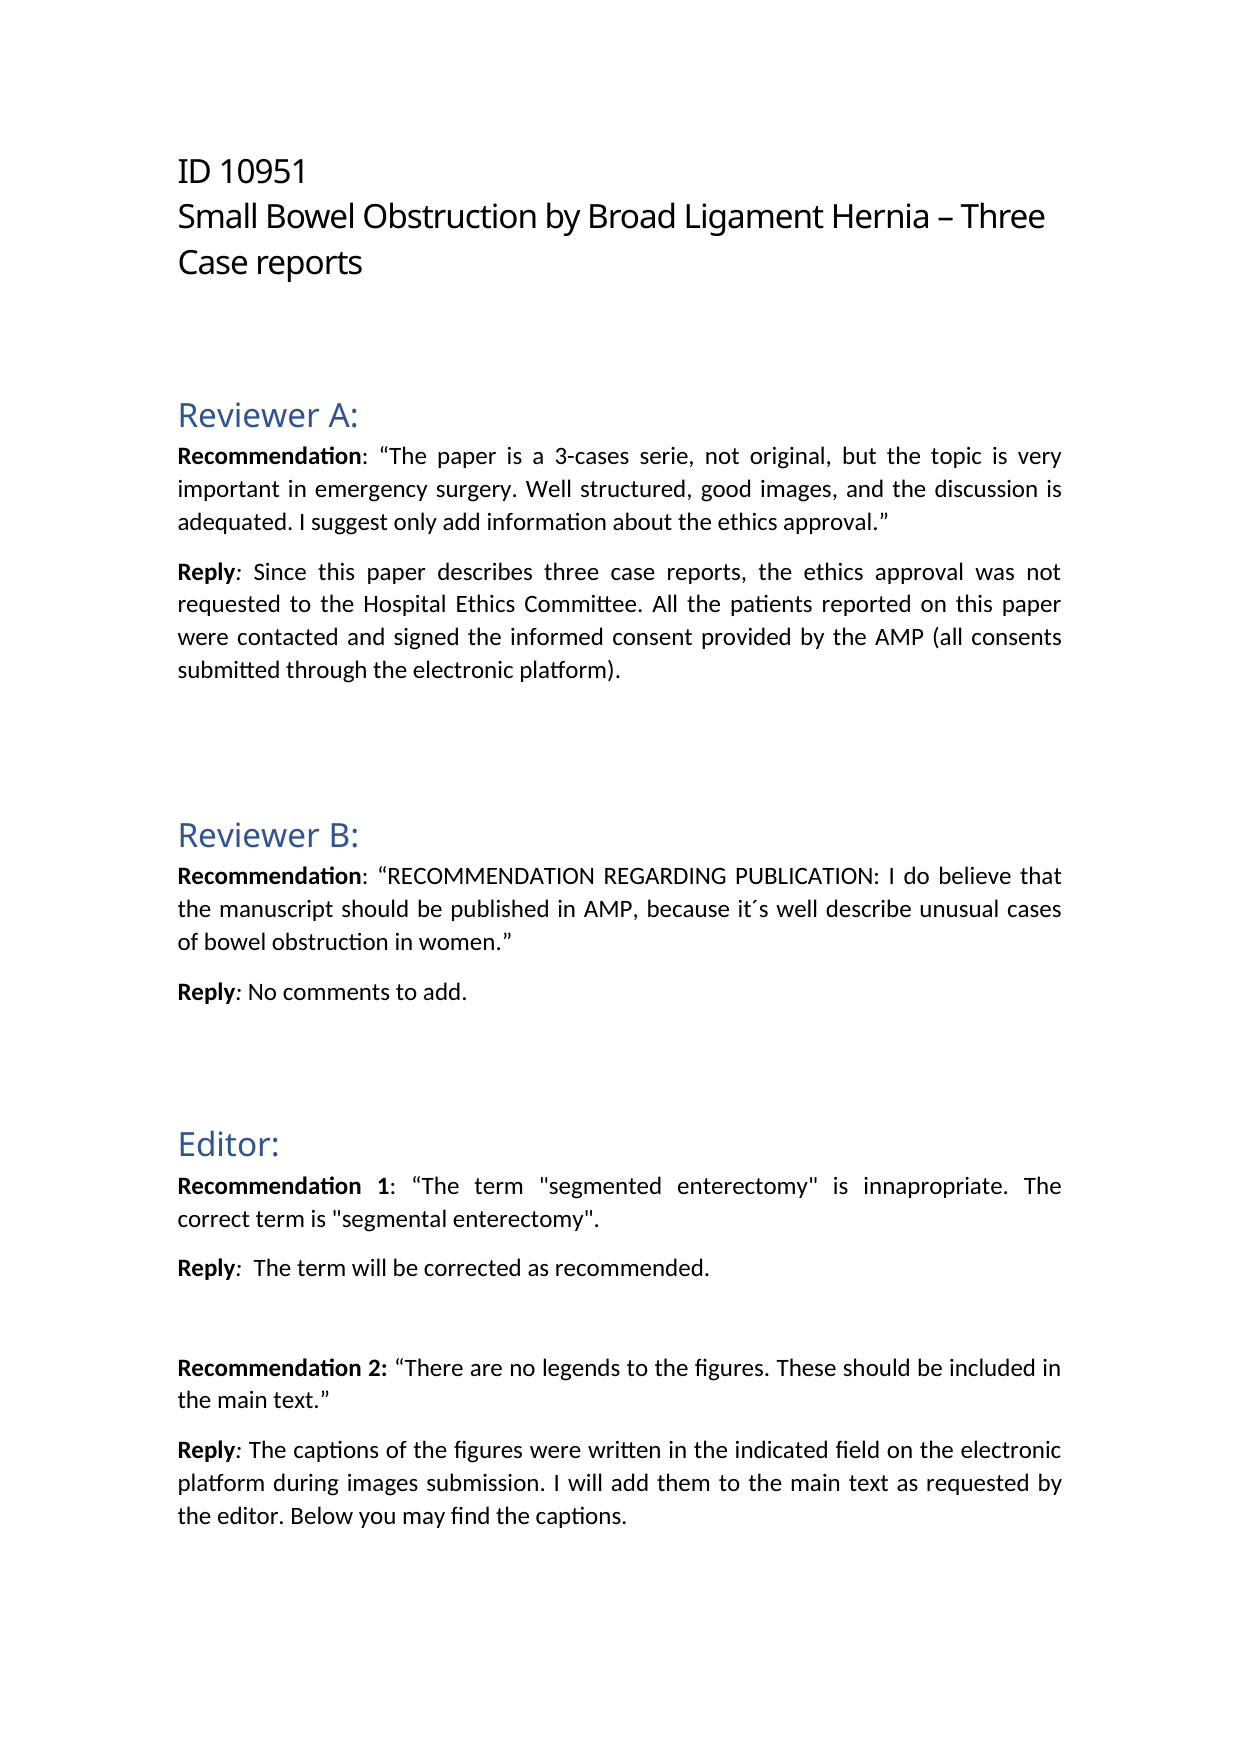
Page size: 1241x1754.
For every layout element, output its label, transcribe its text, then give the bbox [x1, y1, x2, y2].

subtitle Editor: [177, 1083, 1063, 1166]
subtitle Reviewer A: [177, 391, 1063, 437]
subtitle Reviewer B: [177, 812, 1063, 857]
text Recommendation 1: “The term "segmented enterectomy" is innapropriate. The correct term is "segmental enterectomy". [177, 1170, 1063, 1233]
title ID 10951 [177, 148, 1063, 193]
text Reply: The term will be corrected as recommended. [177, 1252, 1063, 1283]
text Reply: No comments to add. [177, 976, 1063, 1006]
title Small Bowel Obstruction by Broad Ligament Hernia – Three Case reports [177, 193, 1063, 284]
text Reply: Since this paper describes three case reports, the ethics approval was not requested to the Hospital Ethics Committee. All the patients reported on this paper were contacted and signed the informed consent provided by the AMP (all consents submitted through the electronic platform). [177, 556, 1063, 685]
text Recommendation 2: “There are no legends to the figures. These should be included in the main text.” [177, 1352, 1063, 1415]
text Recommendation: “The paper is a 3-cases serie, not original, but the topic is very important in emergency surgery. Well structured, good images, and the discussion is adequated. I suggest only add information about the ethics approval.” [177, 440, 1063, 537]
text Recommendation: “RECOMMENDATION REGARDING PUBLICATION: I do believe that the manuscript should be published in AMP, because it´s well describe unusual cases of bowel obstruction in women.” [177, 861, 1063, 957]
text Reply: The captions of the figures were written in the indicated field on the electronic platform during images submission. I will add them to the main text as requested by the editor. Below you may find the captions. [177, 1434, 1063, 1531]
